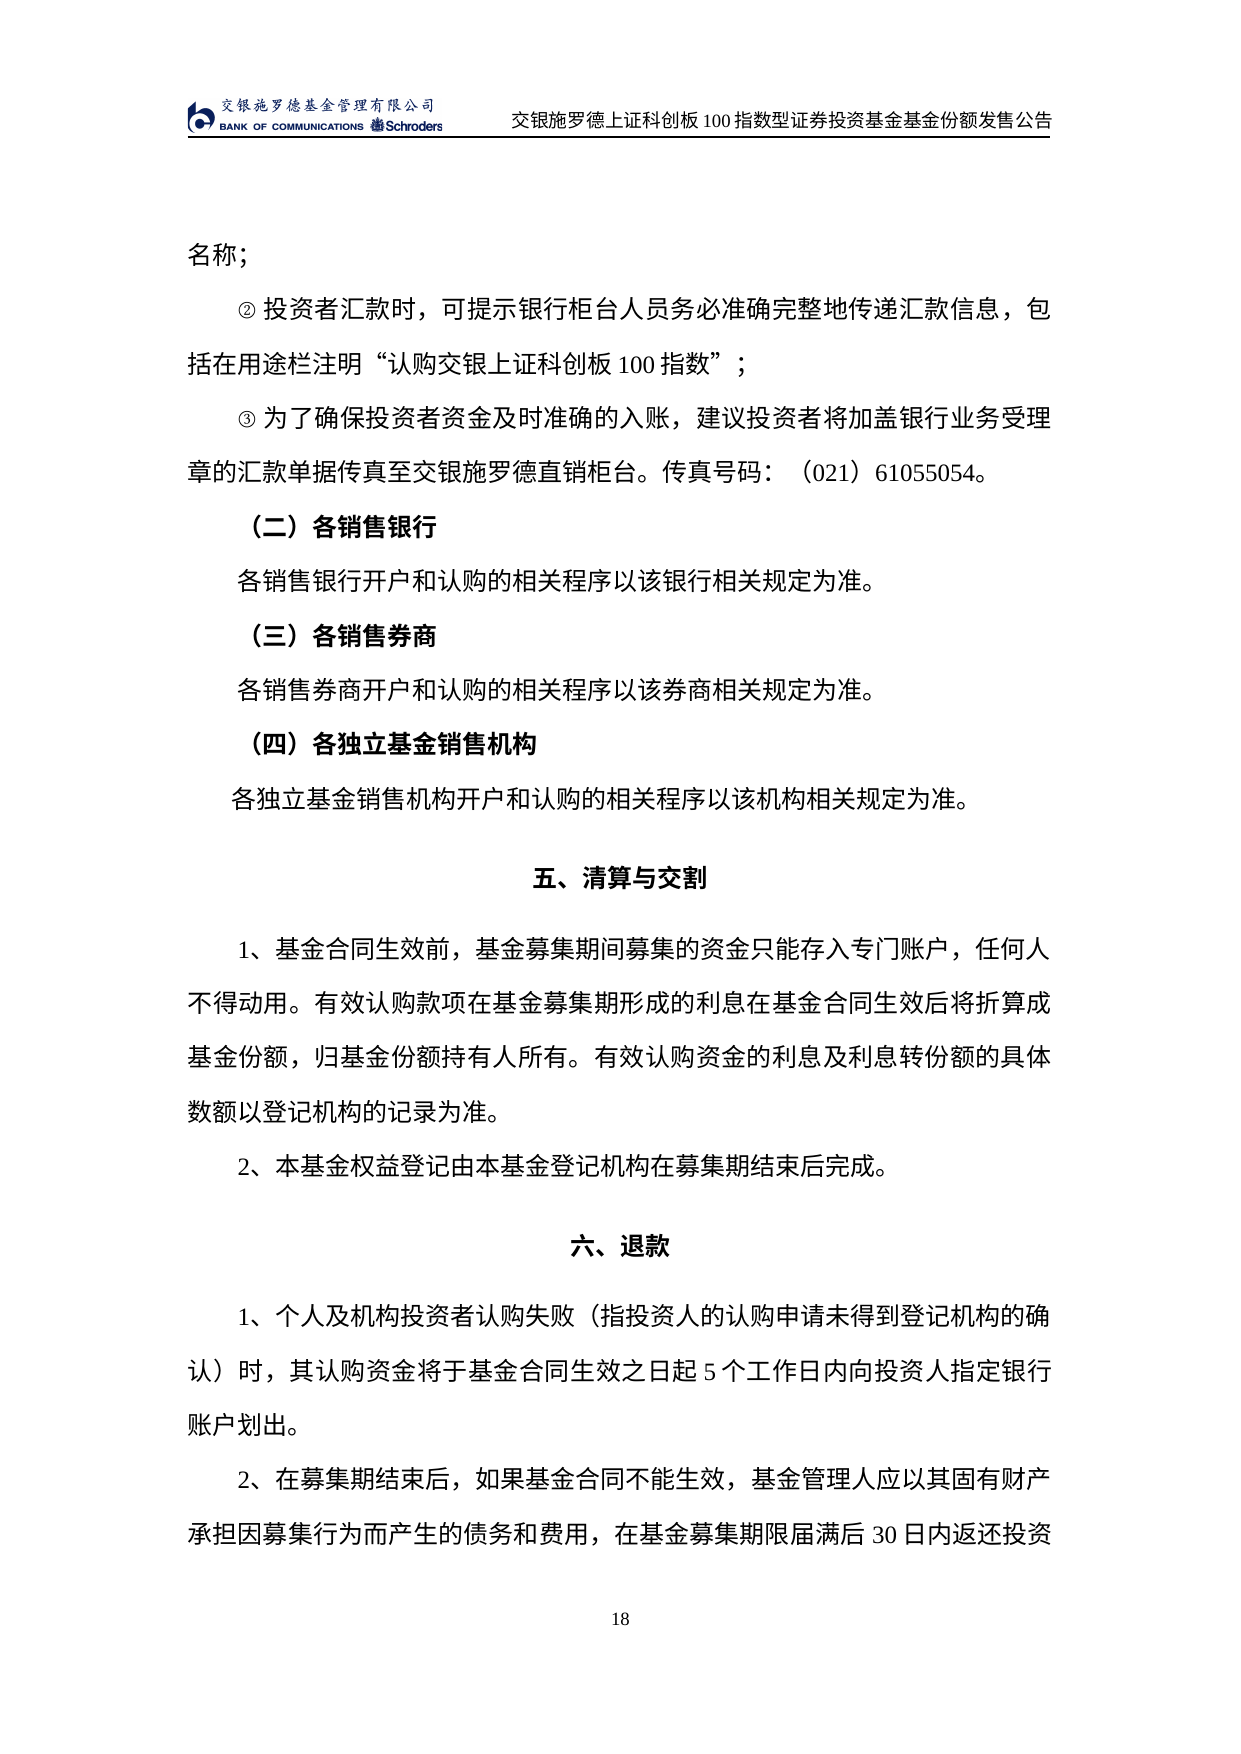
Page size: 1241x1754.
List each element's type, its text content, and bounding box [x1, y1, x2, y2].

text 六、退款 [187, 1226, 1053, 1262]
text 各销售银行开户和认购的相关程序以该银行相关规定为准。 [187, 562, 1053, 598]
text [187, 235, 1053, 272]
text ② 投资者汇款时，可提示银行柜台人员务必准确完整地传递汇款信息，包括在用途栏注明“认购交银上证科创板100指数”； [187, 290, 1053, 380]
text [187, 1460, 1053, 1550]
text ③ 为了确保投资者资金及时准确的入账，建议投资者将加盖银行业务受理章的汇款单据传真至交银施罗德直销柜台。传真号码：（021）61055054。 [187, 398, 1053, 489]
text 2、本基金权益登记由本基金登记机构在募集期结束后完成。 [187, 1147, 1053, 1183]
text 1、基金合同生效前，基金募集期间募集的资金只能存入专门账户，任何人不得动用。有效认购款项在基金募集期形成的利息在基金合同生效后将折算成基金份额，归基金份额持有人所有。有效认购资金的利息及利息转份额的具体数额以登记机构的记录为准。 [187, 929, 1053, 1128]
text （三）各销售券商 [187, 616, 1053, 652]
text （二）各销售银行 [187, 507, 1053, 543]
text 各独立基金销售机构开户和认购的相关程序以该机构相关规定为准。 [187, 779, 1053, 815]
text （四）各独立基金销售机构 [187, 725, 1053, 761]
picture [187, 98, 443, 133]
text 1、个人及机构投资者认购失败（指投资人的认购申请未得到登记机构的确认）时，其认购资金将于基金合同生效之日起5个工作日内向投资人指定银行账户划出。 [187, 1297, 1053, 1442]
text 各销售券商开户和认购的相关程序以该券商相关规定为准。 [187, 670, 1053, 707]
text 五、清算与交割 [187, 858, 1053, 895]
